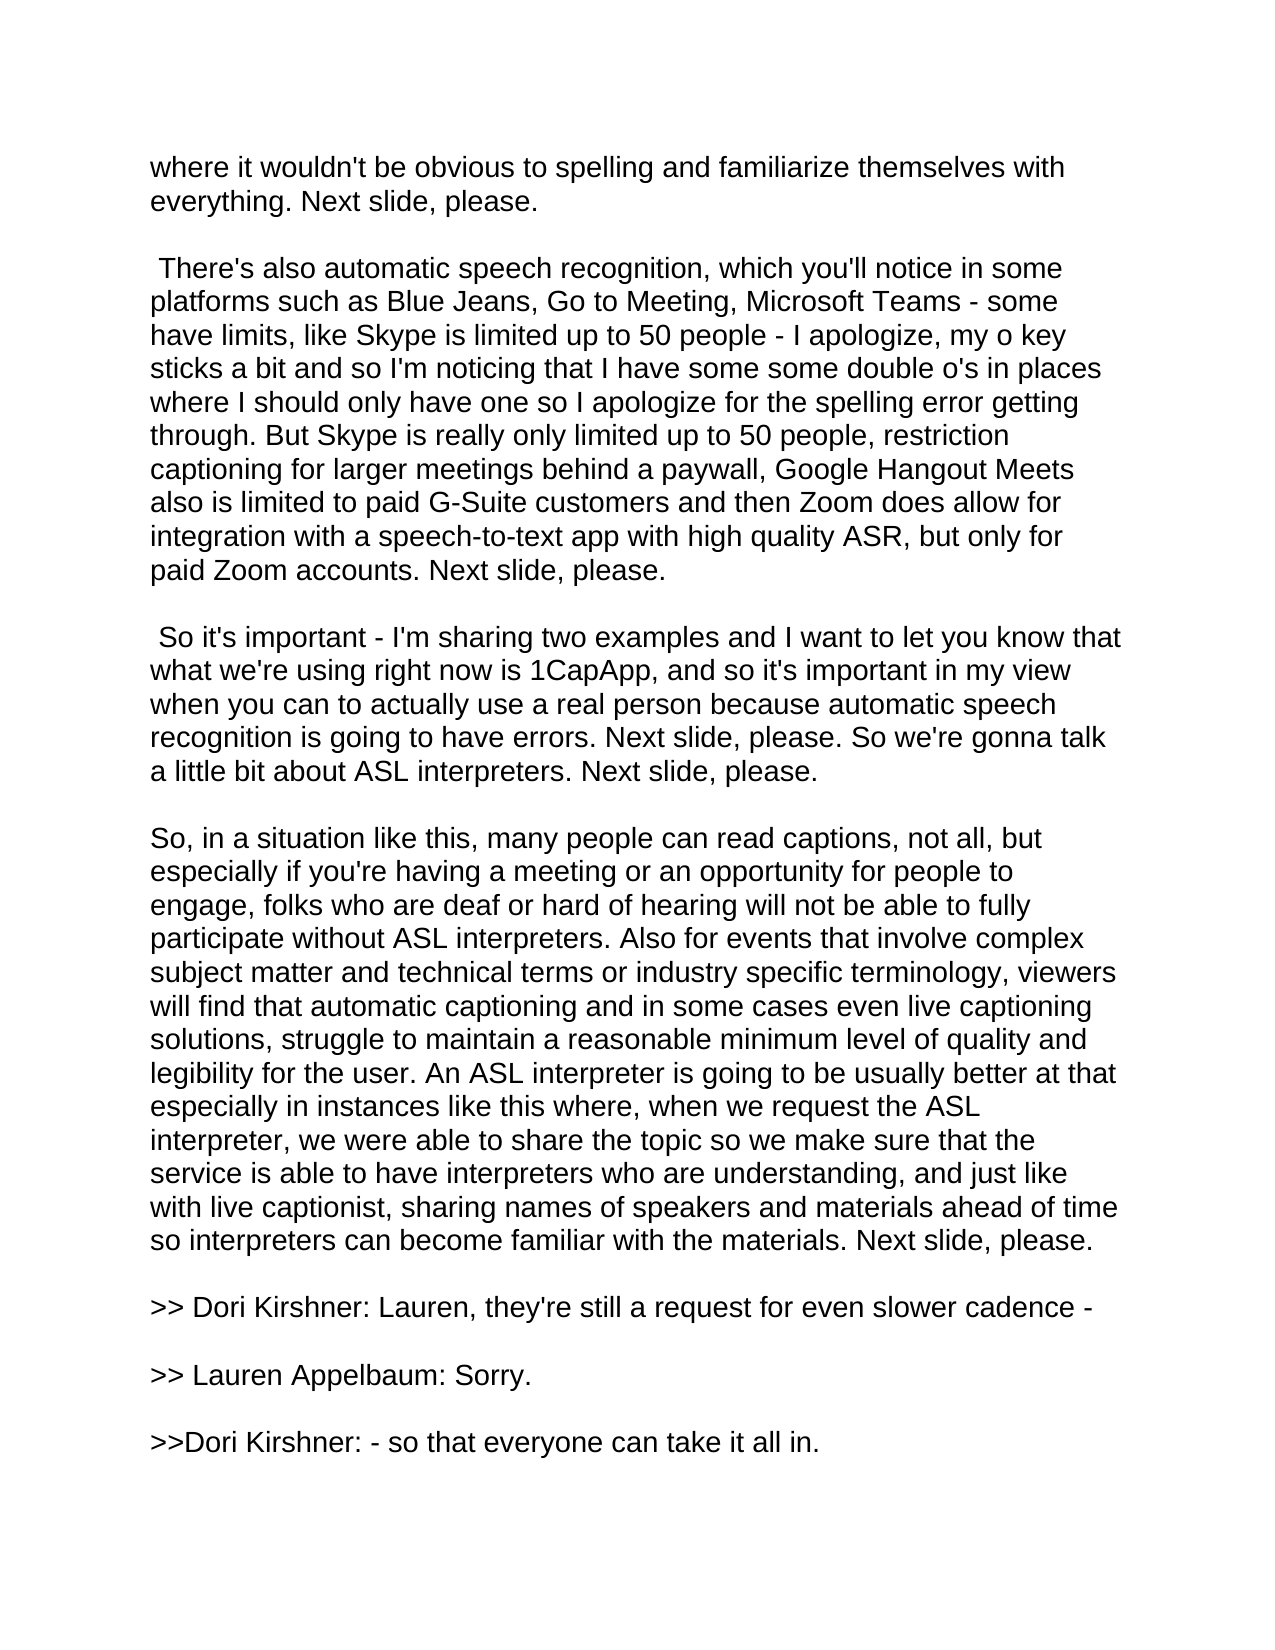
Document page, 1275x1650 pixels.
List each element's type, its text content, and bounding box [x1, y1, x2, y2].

text >> Dori Kirshner: Lauren, they're still a request for even slower cadence - [150, 1290, 1125, 1324]
text There's also automatic speech recognition, which you'll notice in some platforms such as Blue Jeans, Go to Meeting, Microsoft Teams - some have limits, like Skype is limited up to 50 people - I apologize, my o key sticks a bit and so I'm noticing that I have some some double o's in places where I should only have one so I apologize for the spelling error getting through. But Skype is really only limited up to 50 people, restriction captioning for larger meetings behind a paywall, Google Hangout Meets also is limited to paid G-Suite customers and then Zoom does allow for integration with a speech-to-text app with high quality ASR, but only for paid Zoom accounts. Next slide, please. [150, 251, 1125, 586]
text >> Lauren Appelbaum: Sorry. [150, 1357, 1125, 1391]
text So it's important - I'm sharing two examples and I want to let you know that what we're using right now is 1CapApp, and so it's important in my view when you can to actually use a real person because automatic speech recognition is going to have errors. Next slide, please. So we're gonna talk a little bit about ASL interpreters. Next slide, please. [150, 619, 1125, 787]
text So, in a situation like this, many people can read captions, not all, but especially if you're having a meeting or an opportunity for people to engage, folks who are deaf or hard of hearing will not be able to fully participate without ASL interpreters. Also for events that involve complex subject matter and technical terms or industry specific terminology, viewers will find that automatic captioning and in some cases even live captioning solutions, struggle to maintain a reasonable minimum level of quality and legibility for the user. An ASL interpreter is going to be usually better at that especially in instances like this where, when we request the ASL interpreter, we were able to share the topic so we make sure that the service is able to have interpreters who are understanding, and just like with live captionist, sharing names of speakers and materials ahead of time so interpreters can become familiar with the materials. Next slide, please. [150, 821, 1125, 1257]
text >>Dori Kirshner: - so that everyone can take it all in. [150, 1424, 1125, 1458]
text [150, 150, 1125, 217]
